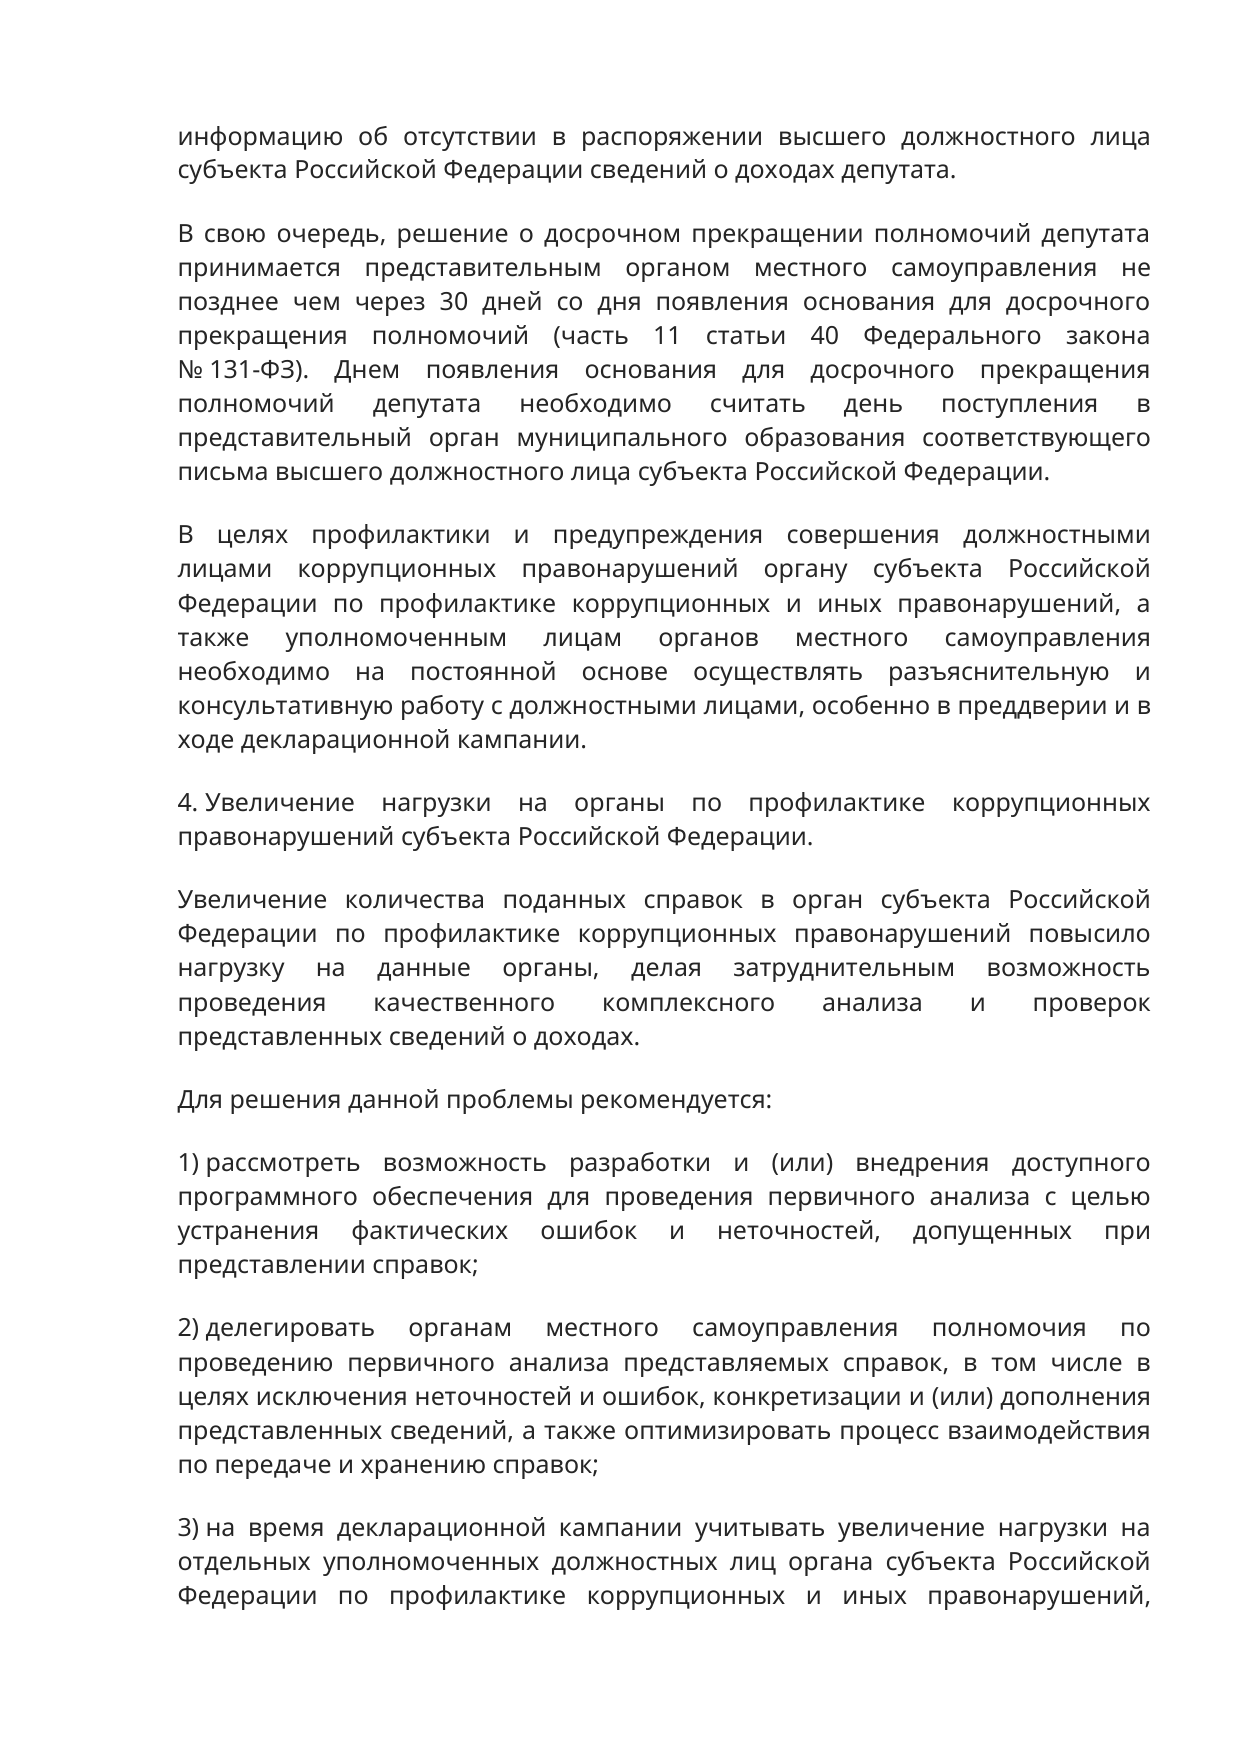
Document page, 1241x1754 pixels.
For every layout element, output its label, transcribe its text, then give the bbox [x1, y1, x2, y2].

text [177, 118, 1152, 186]
text В целях профилактики и предупреждения совершения должностными лицами коррупционных правонарушений органу субъекта Российской Федерации по профилактике коррупционных и иных правонарушений, а также уполномоченным лицам органов местного самоуправления необходимо на постоянной основе осуществлять разъяснительную и консультативную работу с должностными лицами, особенно в преддверии и в ходе декларационной кампании. [177, 517, 1152, 756]
text 1) рассмотреть возможность разработки и (или) внедрения доступного программного обеспечения для проведения первичного анализа с целью устранения фактических ошибок и неточностей, допущенных при представлении справок; [177, 1145, 1152, 1281]
text Увеличение количества поданных справок в орган субъекта Российской Федерации по профилактике коррупционных правонарушений повысило нагрузку на данные органы, делая затруднительным возможность проведения качественного комплексного анализа и проверок представленных сведений о доходах. [177, 882, 1152, 1052]
text Для решения данной проблемы рекомендуется: [177, 1081, 1152, 1116]
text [177, 1509, 1152, 1612]
text 4. Увеличение нагрузки на органы по профилактике коррупционных правонарушений субъекта Российской Федерации. [177, 785, 1152, 853]
text В свою очередь, решение о досрочном прекращении полномочий депутата принимается представительным органом местного самоуправления не позднее чем через 30 дней со дня появления основания для досрочного прекращения полномочий (часть 11 статьи 40 Федерального закона № 131-ФЗ). Днем появления основания для досрочного прекращения полномочий депутата необходимо считать день поступления в представительный орган муниципального образования соответствующего письма высшего должностного лица субъекта Российской Федерации. [177, 215, 1152, 488]
text 2) делегировать органам местного самоуправления полномочия по проведению первичного анализа представляемых справок, в том числе в целях исключения неточностей и ошибок, конкретизации и (или) дополнения представленных сведений, а также оптимизировать процесс взаимодействия по передаче и хранению справок; [177, 1310, 1152, 1480]
